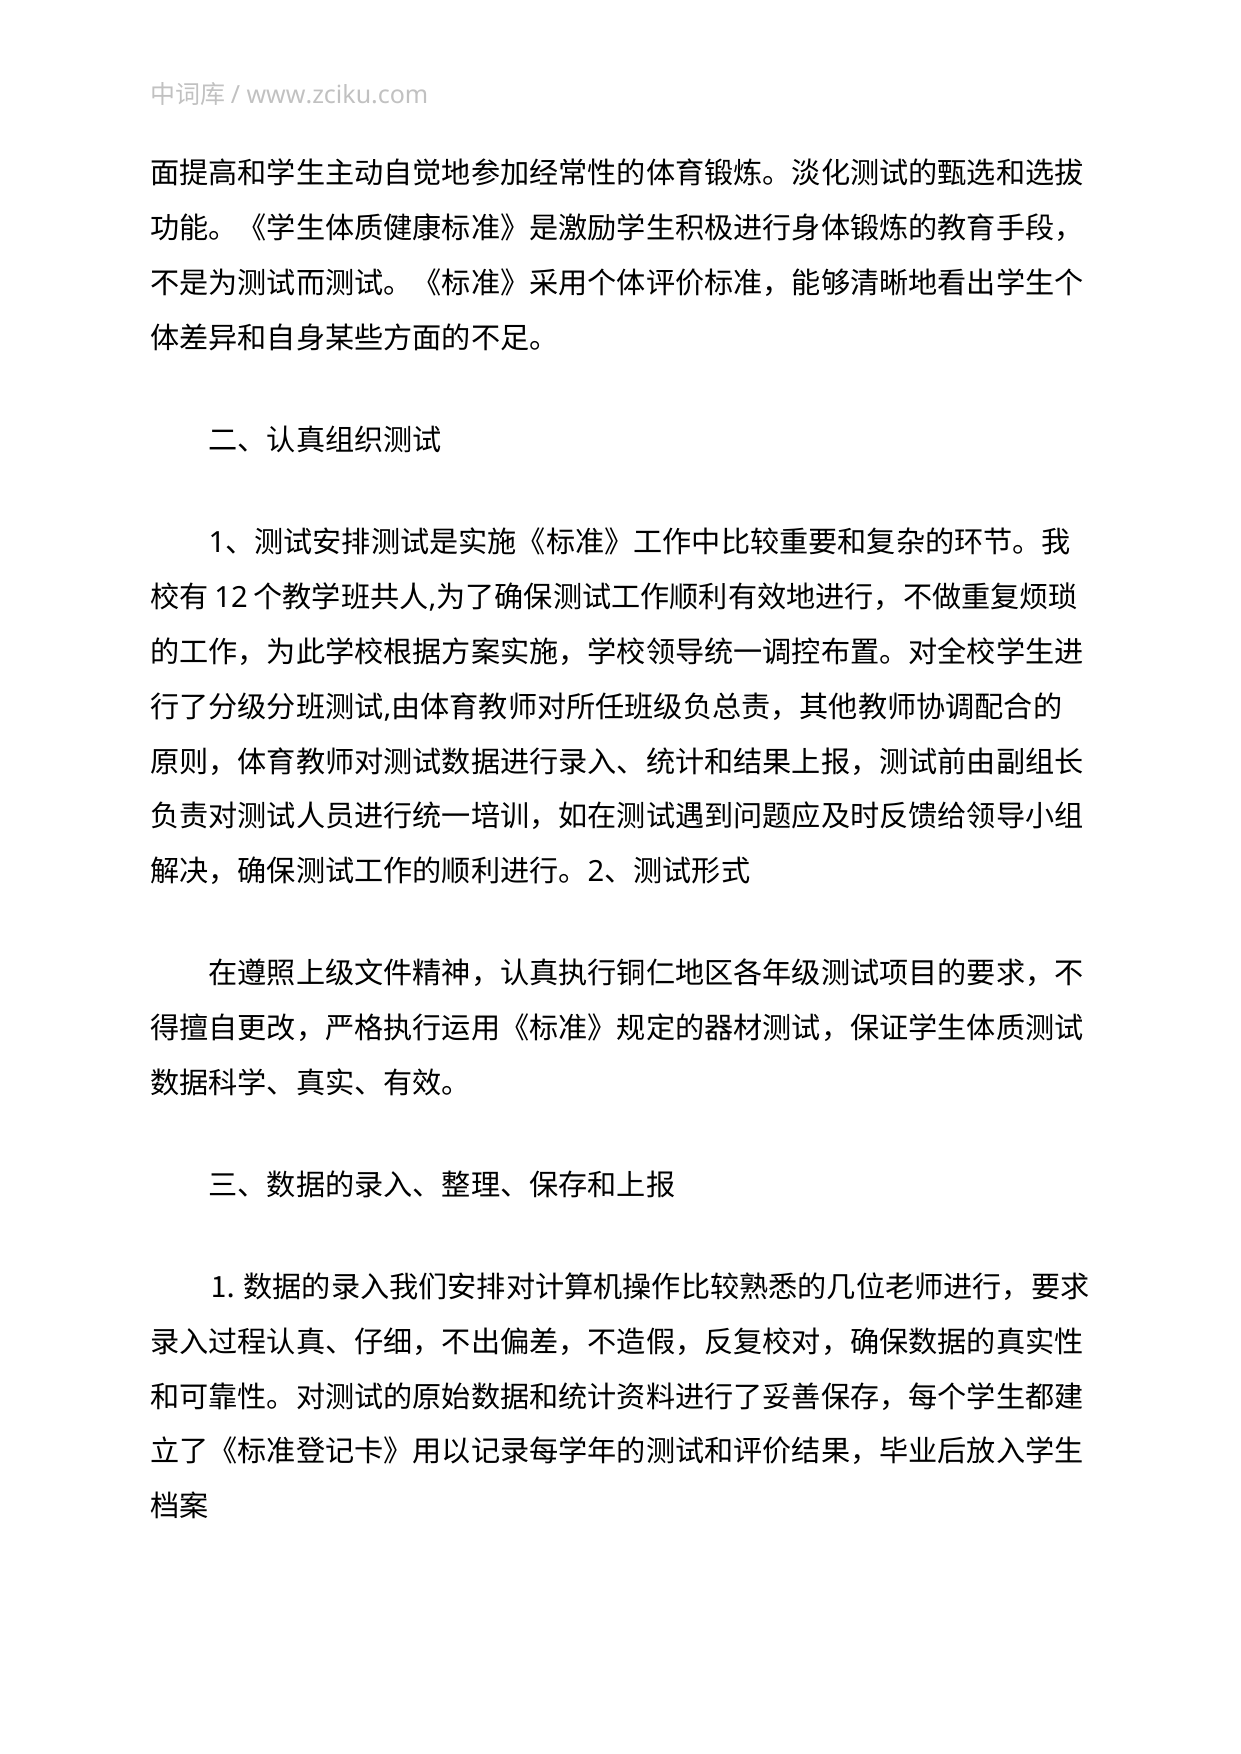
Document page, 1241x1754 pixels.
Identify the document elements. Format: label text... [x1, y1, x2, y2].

text 1、测试安排测试是实施《标准》工作中比较重要和复杂的环节。我校有12个教学班共人,为了确保测试工作顺利有效地进行，不做重复烦琐的工作，为此学校根据方案实施，学校领导统一调控布置。对全校学生进行了分级分班测试,由体育教师对所任班级负总责，其他教师协调配合的原则，体育教师对测试数据进行录入、统计和结果上报，测试前由副组长负责对测试人员进行统一培训，如在测试遇到问题应及时反馈给领导小组解决，确保测试工作的顺利进行。2、测试形式 [150, 518, 1090, 890]
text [150, 150, 1090, 357]
text ⒈数据的录入我们安排对计算机操作比较熟悉的几位老师进行，要求录入过程认真、仔细，不出偏差，不造假，反复校对，确保数据的真实性和可靠性。对测试的原始数据和统计资料进行了妥善保存，每个学生都建立了《标准登记卡》用以记录每学年的测试和评价结果，毕业后放入学生档案 [150, 1263, 1090, 1525]
text 在遵照上级文件精神，认真执行铜仁地区各年级测试项目的要求，不得擅自更改，严格执行运用《标准》规定的器材测试，保证学生体质测试数据科学、真实、有效。 [150, 950, 1090, 1102]
text 三、数据的录入、整理、保存和上报 [150, 1161, 1090, 1204]
text 二、认真组织测试 [150, 416, 1090, 459]
